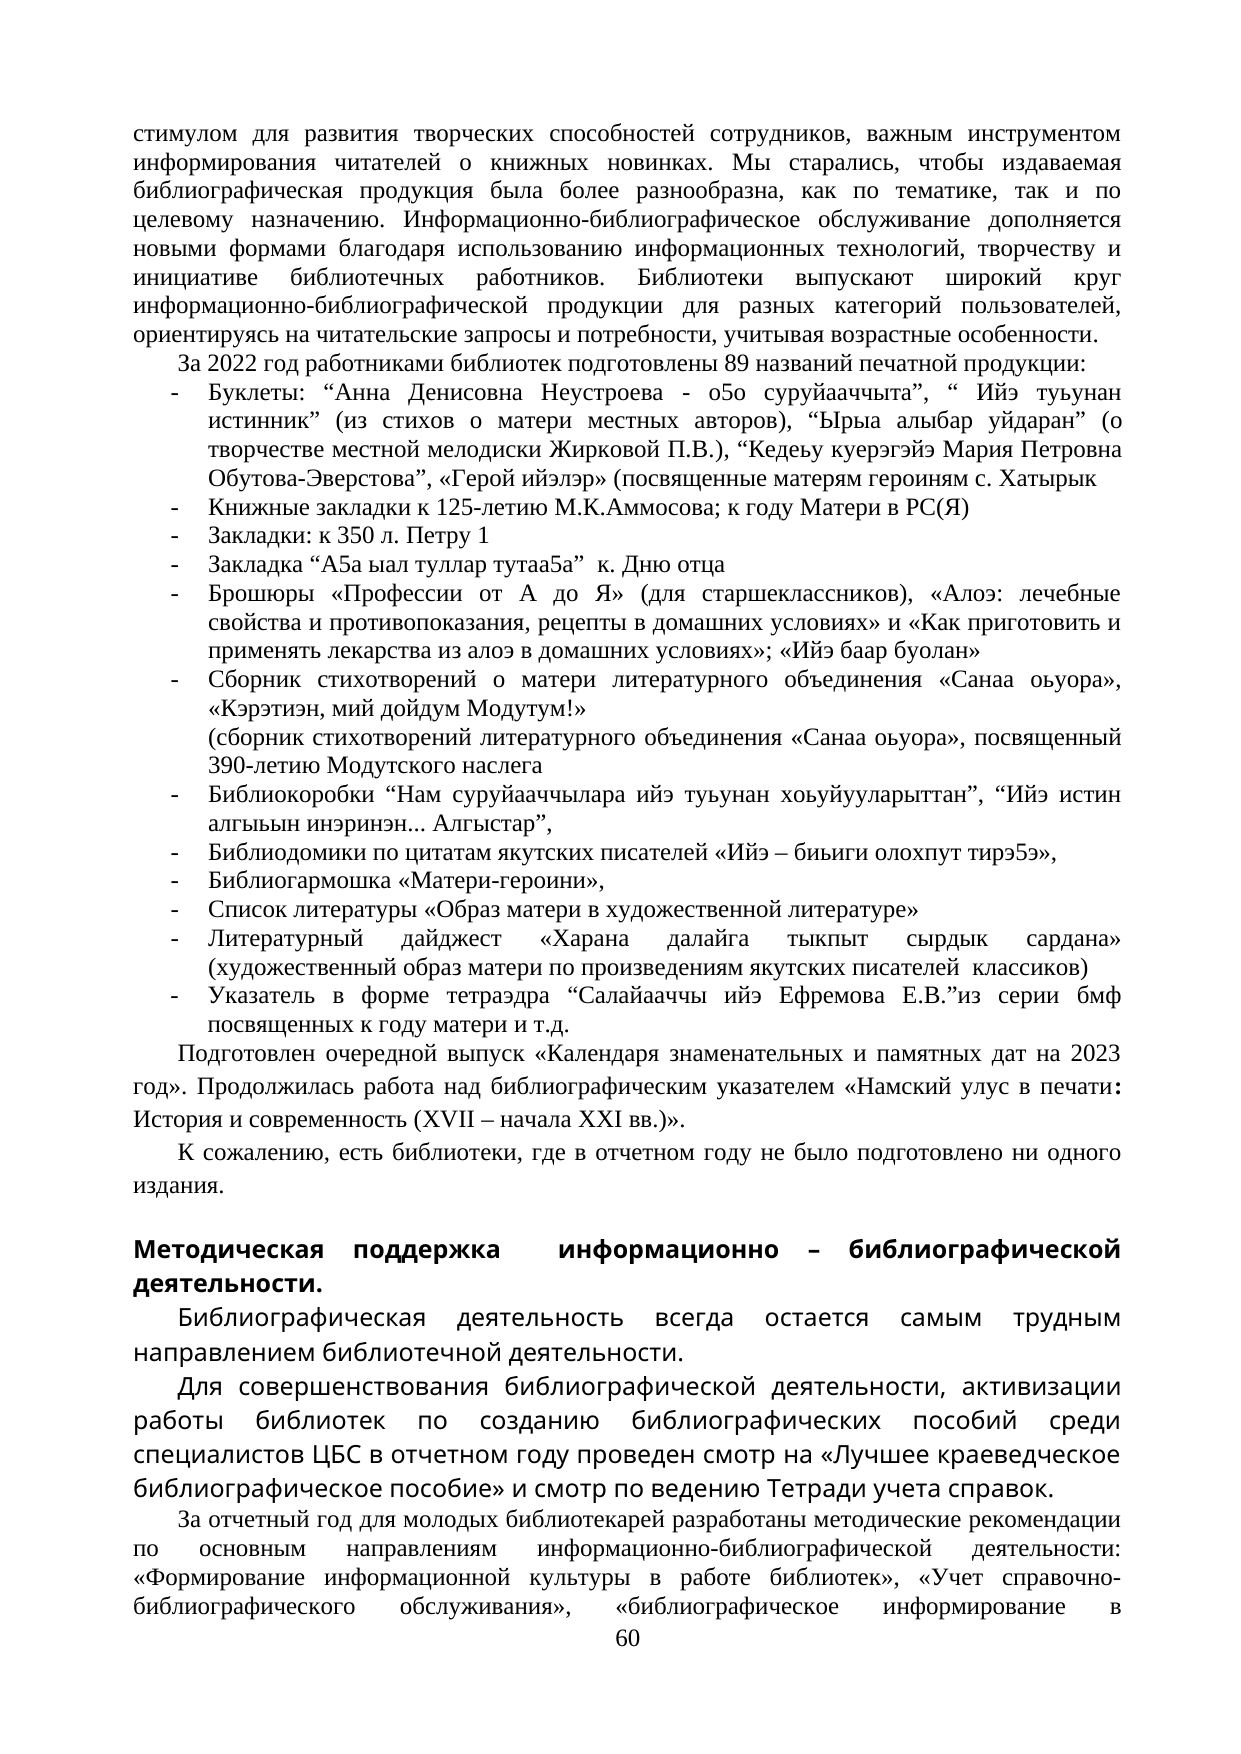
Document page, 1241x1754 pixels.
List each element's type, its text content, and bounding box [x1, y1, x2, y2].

text Для совершенствования библиографической деятельности, активизации работы библиотек по созданию библиографических пособий среди специалистов ЦБС в отчетном году проведен смотр на «Лучшее краеведческое библиографическое пособие» и смотр по ведению Тетради учета справок. [133, 1368, 1122, 1504]
text Библиографическая деятельность всегда остается самым трудным направлением библиотечной деятельности. [133, 1300, 1122, 1368]
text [133, 118, 1122, 348]
list Библиодомики по цитатам якутских писателей «Ийэ – биьиги олохпут тирэ5э», [170, 837, 1122, 866]
list Список литературы «Образ матери в художественной литературе» [170, 894, 1122, 923]
text Подготовлен очередной выпуск «Календаря знаменательных и памятных дат на 2023 год». Продолжилась работа над библиографическим указателем «Намский улус в печати: История и современность (XVII – начала XXI вв.)». [133, 1038, 1122, 1133]
list Сборник стихотворений о матери литературного объединения «Санаа оьуора», «Кэрэтиэн, мий дойдум Модутум!» [170, 664, 1122, 722]
list Закладка “А5а ыал туллар тутаа5а” к. Дню отца [170, 549, 1122, 578]
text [133, 1504, 1122, 1619]
list Указатель в форме тетраэдра “Салайааччы ийэ Ефремова Е.В.”из серии бмф посвященных к году матери и т.д. [170, 981, 1122, 1038]
text За 2022 год работниками библиотек подготовлены 89 названий печатной продукции: [133, 348, 1122, 377]
list Брошюры «Профессии от А до Я» (для старшеклассников), «Алоэ: лечебные свойства и противопоказания, рецепты в домашних условиях» и «Как приготовить и применять лекарства из алоэ в домашних условиях»; «Ийэ баар буолан» [170, 578, 1122, 664]
text (сборник стихотворений литературного объединения «Санаа оьуора», посвященный 390-летию Модутского наслега [208, 722, 1122, 779]
list Буклеты: “Анна Денисовна Неустроева - о5о суруйааччыта”, “ Ийэ туьунан истинник” (из стихов о матери местных авторов), “Ырыа алыбар уйдаран” (о творчестве местной мелодиски Жирковой П.В.), “Кедеьу куерэгэйэ Мария Петровна Обутова-Эверстова”, «Герой ийэлэр» (посвященные матерям героиням с. Хатырык [170, 377, 1122, 492]
list Книжные закладки к 125-летию М.К.Аммосова; к году Матери в РС(Я) [170, 492, 1122, 521]
list Библиогармошка «Матери-героини», [170, 866, 1122, 894]
list Библиокоробки “Нам суруйааччылара ийэ туьунан хоьуйууларыттан”, “Ийэ истин алгыьын инэринэн... Алгыстар”, [170, 779, 1122, 837]
text К сожалению, есть библиотеки, где в отчетном году не было подготовлено ни одного издания. [133, 1137, 1122, 1199]
list Закладки: к 350 л. Петру 1 [170, 521, 1122, 549]
text Методическая поддержка информационно – библиографической деятельности. [133, 1232, 1122, 1300]
list Литературный дайджест «Харана далайга тыкпыт сырдык сардана» (художественный образ матери по произведениям якутских писателей классиков) [170, 923, 1122, 981]
